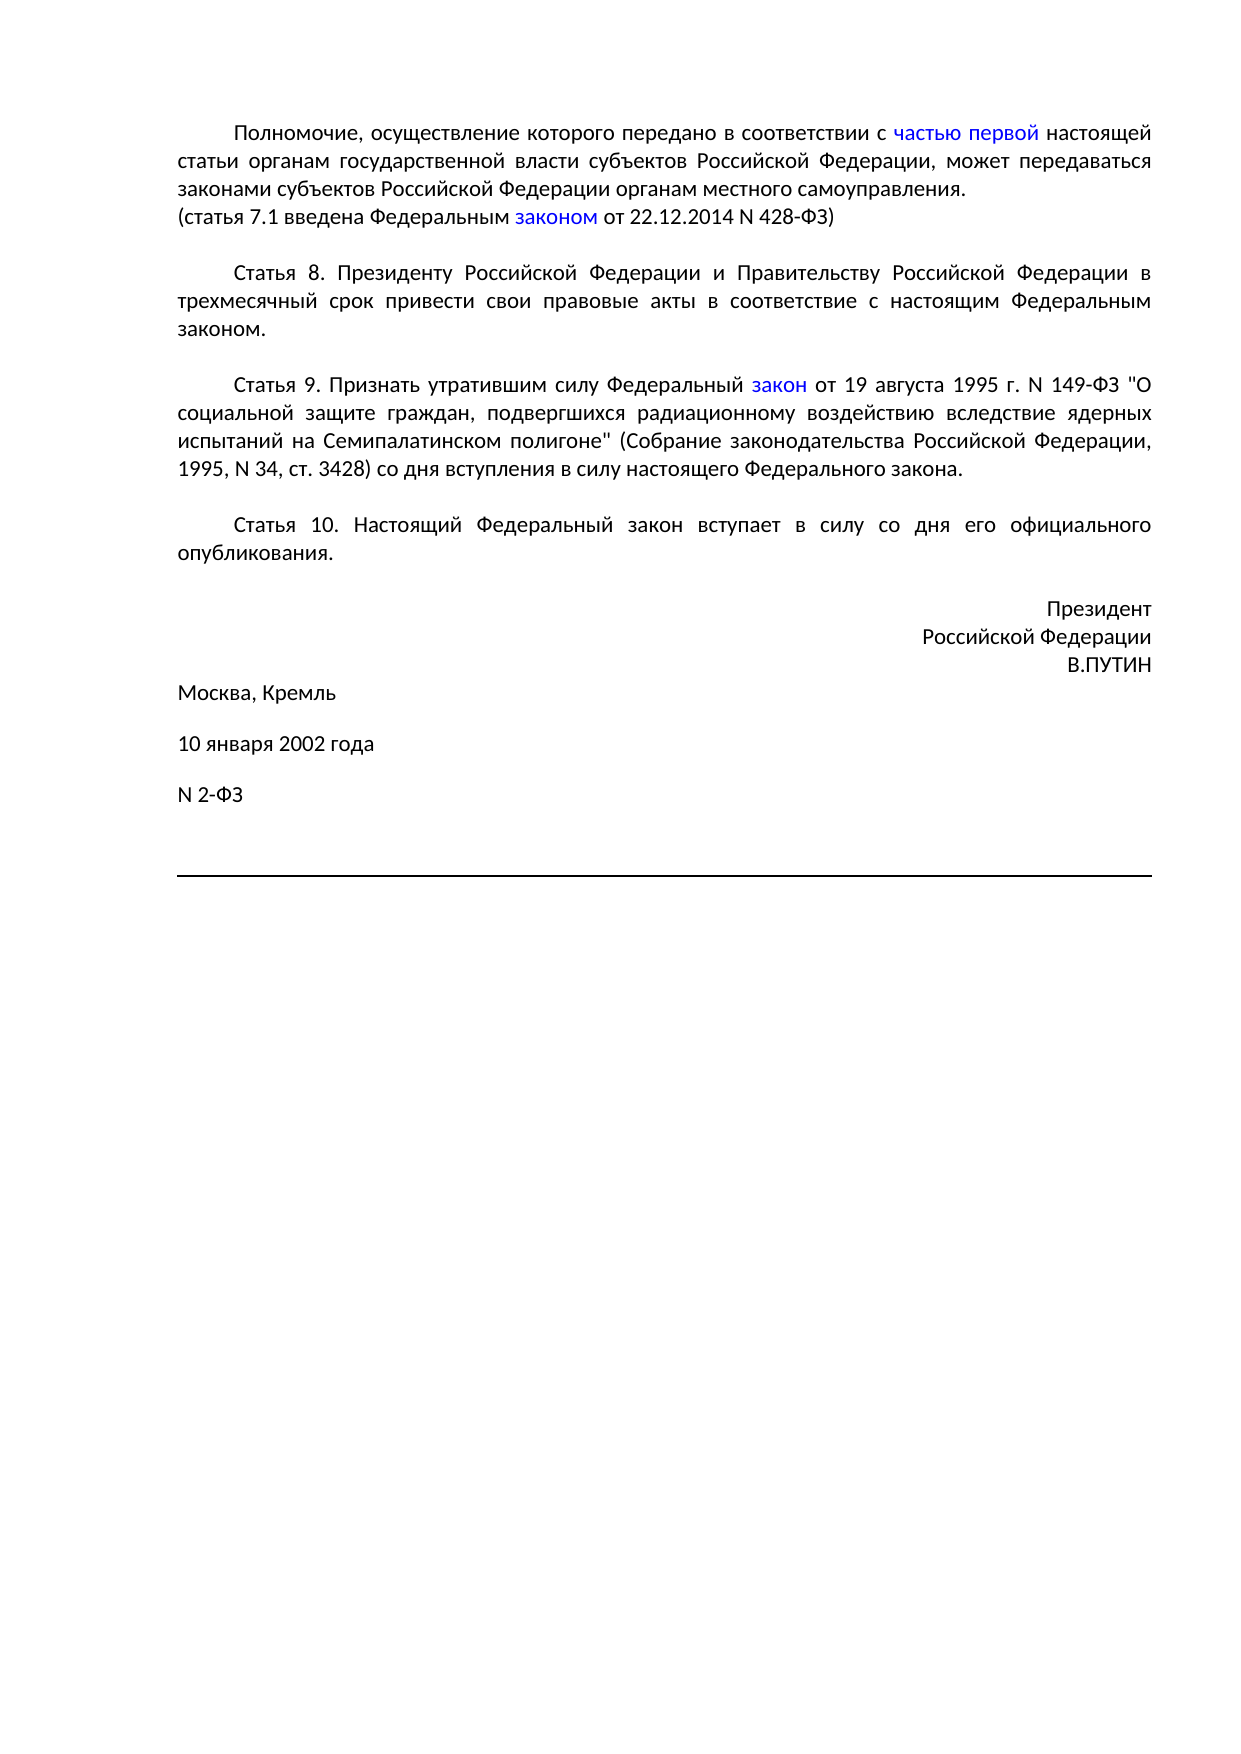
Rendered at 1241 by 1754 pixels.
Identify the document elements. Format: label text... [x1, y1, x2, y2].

text Москва, Кремль [177, 678, 1152, 707]
text Президент [177, 594, 1152, 622]
text Статья 9. Признать утратившим силу Федеральный закон от 19 августа 1995 г. N 149-ФЗ "О социальной защите граждан, подвергшихся радиационному воздействию вследствие ядерных испытаний на Семипалатинском полигоне" (Собрание законодательства Российской Федерации, 1995, N 34, ст. 3428) со дня вступления в силу настоящего Федерального закона. [177, 370, 1152, 482]
text N 2-ФЗ [177, 780, 1152, 808]
text (статья 7.1 введена Федеральным законом от 22.12.2014 N 428-ФЗ) [177, 202, 1152, 230]
text В.ПУТИН [177, 651, 1152, 678]
text Статья 8. Президенту Российской Федерации и Правительству Российской Федерации в трехмесячный срок привести свои правовые акты в соответствие с настоящим Федеральным законом. [177, 258, 1152, 342]
text 10 января 2002 года [177, 729, 1152, 757]
text Полномочие, осуществление которого передано в соответствии с частью первой настоящей статьи органам государственной власти субъектов Российской Федерации, может передаваться законами субъектов Российской Федерации органам местного самоуправления. [177, 118, 1152, 202]
text Статья 10. Настоящий Федеральный закон вступает в силу со дня его официального опубликования. [177, 510, 1152, 566]
text Российской Федерации [177, 622, 1152, 651]
